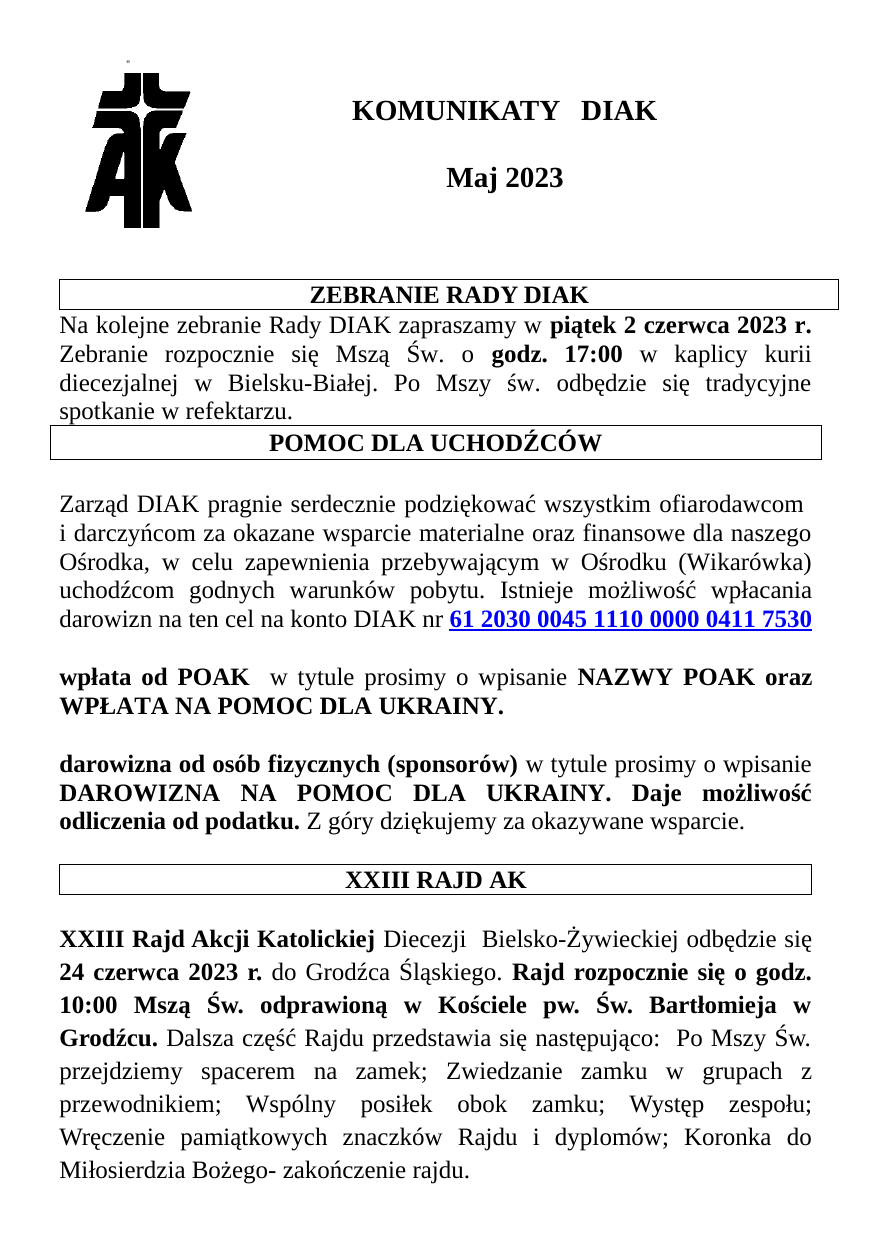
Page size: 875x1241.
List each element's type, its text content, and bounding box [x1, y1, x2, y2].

text Zarząd DIAK pragnie serdecznie podziękować wszystkim ofiarodawcom i darczyńcom za okazane wsparcie materialne oraz finansowe dla naszego Ośrodka, w celu zapewnienia przebywającym w Ośrodku (Wikarówka) uchodźcom godnych warunków pobytu. Istnieje możliwość wpłacania darowizn na ten cel na konto DIAK nr 61 2030 0045 1110 0000 0411 7530 [59, 489, 812, 633]
subtitle XXIII Rajd Akcji Katolickiej Diecezji Bielsko-Żywieckiej odbędzie się 24 czerwca 2023 r. do Grodźca Śląskiego. Rajd rozpocznie się o godz. 10:00 Mszą Św. odprawioną w Kościele pw. Św. Bartłomieja w Grodźcu. Dalsza część Rajdu przedstawia się następująco: Po Mszy Św. przejdziemy spacerem na zamek; Zwiedzanie zamku w grupach z przewodnikiem; Wspólny posiłek obok zamku; Występ zespołu; Wręczenie pamiątkowych znaczków Rajdu i dyplomów; Koronka do Miłosierdzia Bożego- zakończenie rajdu. [59, 924, 812, 1184]
table_header O [59, 59, 197, 251]
text POMOC DLA UCHODŹCÓW [51, 426, 821, 459]
table_header XXIII RAJD AK [60, 865, 811, 894]
text Na kolejne zebranie Rady DIAK zapraszamy w piątek 2 czerwca 2023 r. Zebranie rozpocznie się Mszą Św. o godz. 17:00 w kaplicy kurii diecezjalnej w Bielsku-Białej. Po Mszy św. odbędzie się tradycyjne spotkanie w refektarzu. [59, 310, 812, 425]
text darowizna od osób fizycznych (sponsorów) w tytule prosimy o wpisanie DAROWIZNA NA POMOC DLA UKRAINY. Daje możliwość odliczenia od podatku. Z góry dziękujemy za okazywane wsparcie. [59, 749, 812, 835]
text wpłata od POAK w tytule prosimy o wpisanie NAZWY POAK oraz WPŁATA NA POMOC DLA UKRAINY. [59, 662, 812, 720]
table_header KOMUNIKATY DIAK Maj 2023 [197, 59, 812, 251]
table_header ZEBRANIE RADY DIAK [60, 280, 838, 309]
picture [81, 73, 196, 236]
